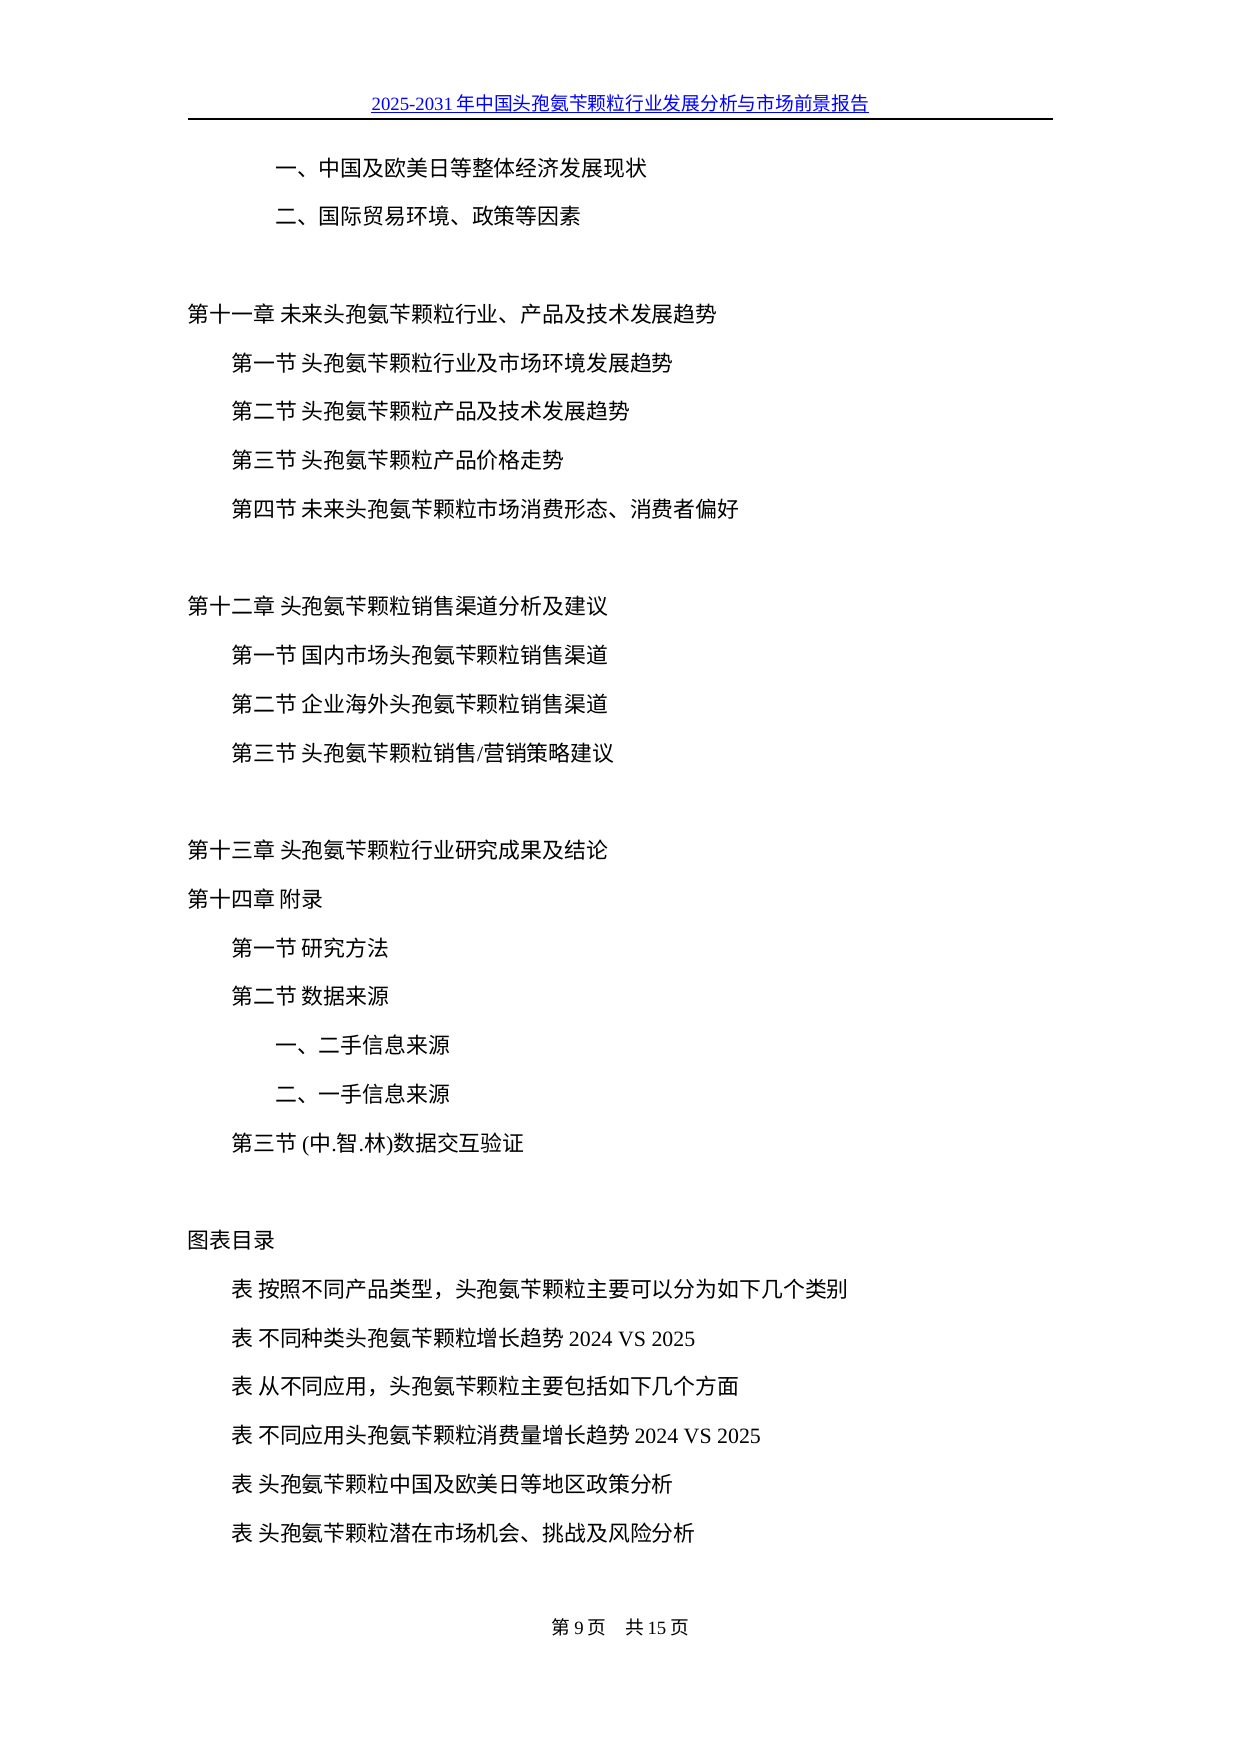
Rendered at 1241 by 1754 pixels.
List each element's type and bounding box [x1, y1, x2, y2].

text [187, 150, 1053, 1548]
